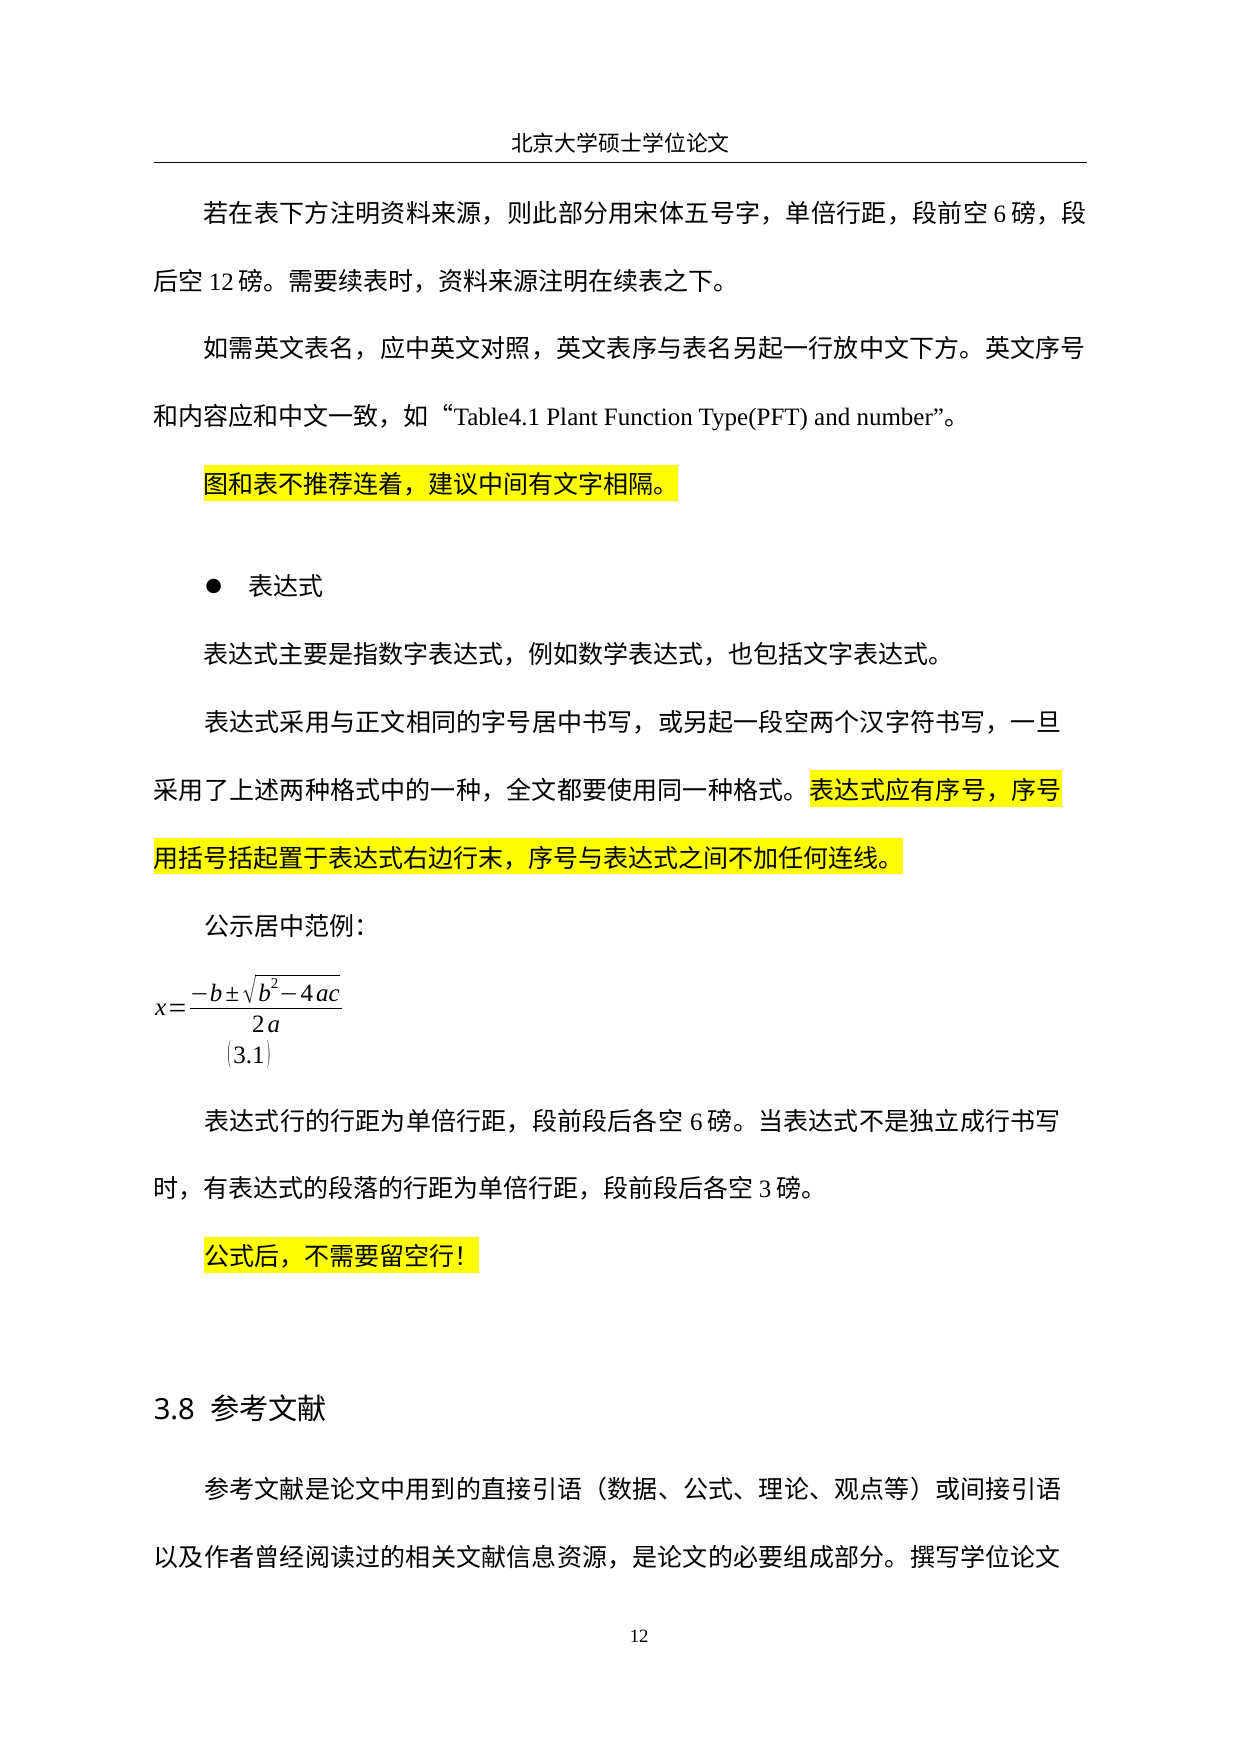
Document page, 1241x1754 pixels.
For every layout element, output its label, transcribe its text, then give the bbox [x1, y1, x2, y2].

subtitle 3.8 参考文献 [153, 1373, 1087, 1441]
text 图和表不推荐连着，建议中间有文字相隔。 [153, 449, 1087, 517]
text 表达式采用与正文相同的字号居中书写，或另起一段空两个汉字符书写，一旦采用了上述两种格式中的一种，全文都要使用同一种格式。表达式应有序号，序号用括号括起置于表达式右边行末，序号与表达式之间不加任何连线。 [153, 687, 1062, 890]
text 公示居中范例： [153, 890, 1062, 958]
text 表达式主要是指数字表达式，例如数学表达式，也包括文字表达式。 [153, 619, 1087, 687]
text 公式后，不需要留空行！ [153, 1221, 1062, 1289]
text 若在表下方注明资料来源，则此部分用宋体五号字，单倍行距，段前空6磅，段后空12磅。需要续表时，资料来源注明在续表之下。 [153, 177, 1087, 313]
text 如需英文表名，应中英文对照，英文表序与表名另起一行放中文下方。英文序号和内容应和中文一致，如“Table4.1 Plant Function Type(PFT) and number”。 [153, 313, 1087, 449]
text 表达式行的行距为单倍行距，段前段后各空6磅。当表达式不是独立成行书写时，有表达式的段落的行距为单倍行距，段前段后各空3磅。 [153, 1085, 1062, 1221]
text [153, 1453, 1062, 1589]
list 表达式 [204, 551, 1087, 619]
